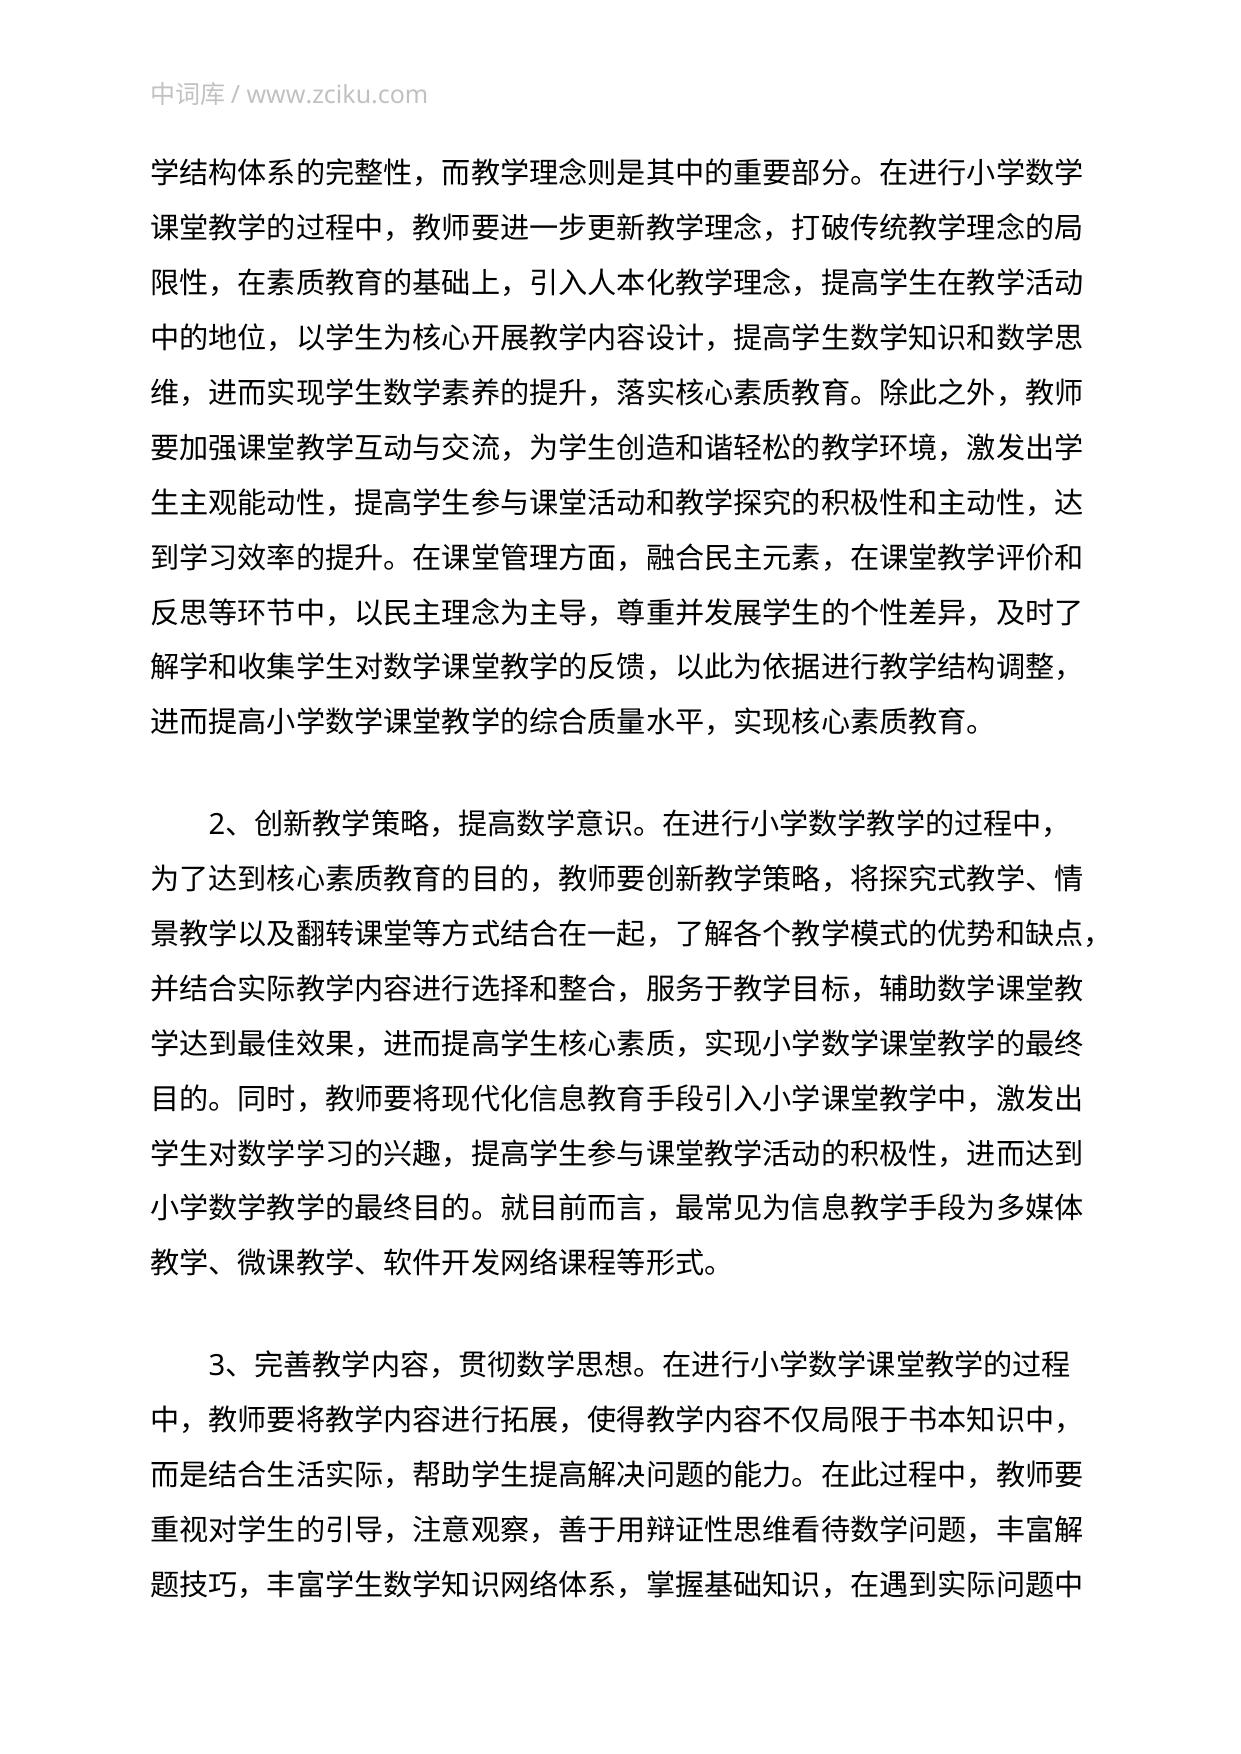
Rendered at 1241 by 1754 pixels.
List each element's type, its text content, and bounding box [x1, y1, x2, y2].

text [150, 150, 1090, 741]
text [150, 1342, 1090, 1604]
text 2、创新教学策略，提高数学意识。在进行小学数学教学的过程中，为了达到核心素质教育的目的，教师要创新教学策略，将探究式教学、情景教学以及翻转课堂等方式结合在一起，了解各个教学模式的优势和缺点，并结合实际教学内容进行选择和整合，服务于教学目标，辅助数学课堂教学达到最佳效果，进而提高学生核心素质，实现小学数学课堂教学的最终目的。同时，教师要将现代化信息教育手段引入小学课堂教学中，激发出学生对数学学习的兴趣，提高学生参与课堂教学活动的积极性，进而达到小学数学教学的最终目的。就目前而言，最常见为信息教学手段为多媒体教学、微课教学、软件开发网络课程等形式。 [150, 801, 1090, 1282]
